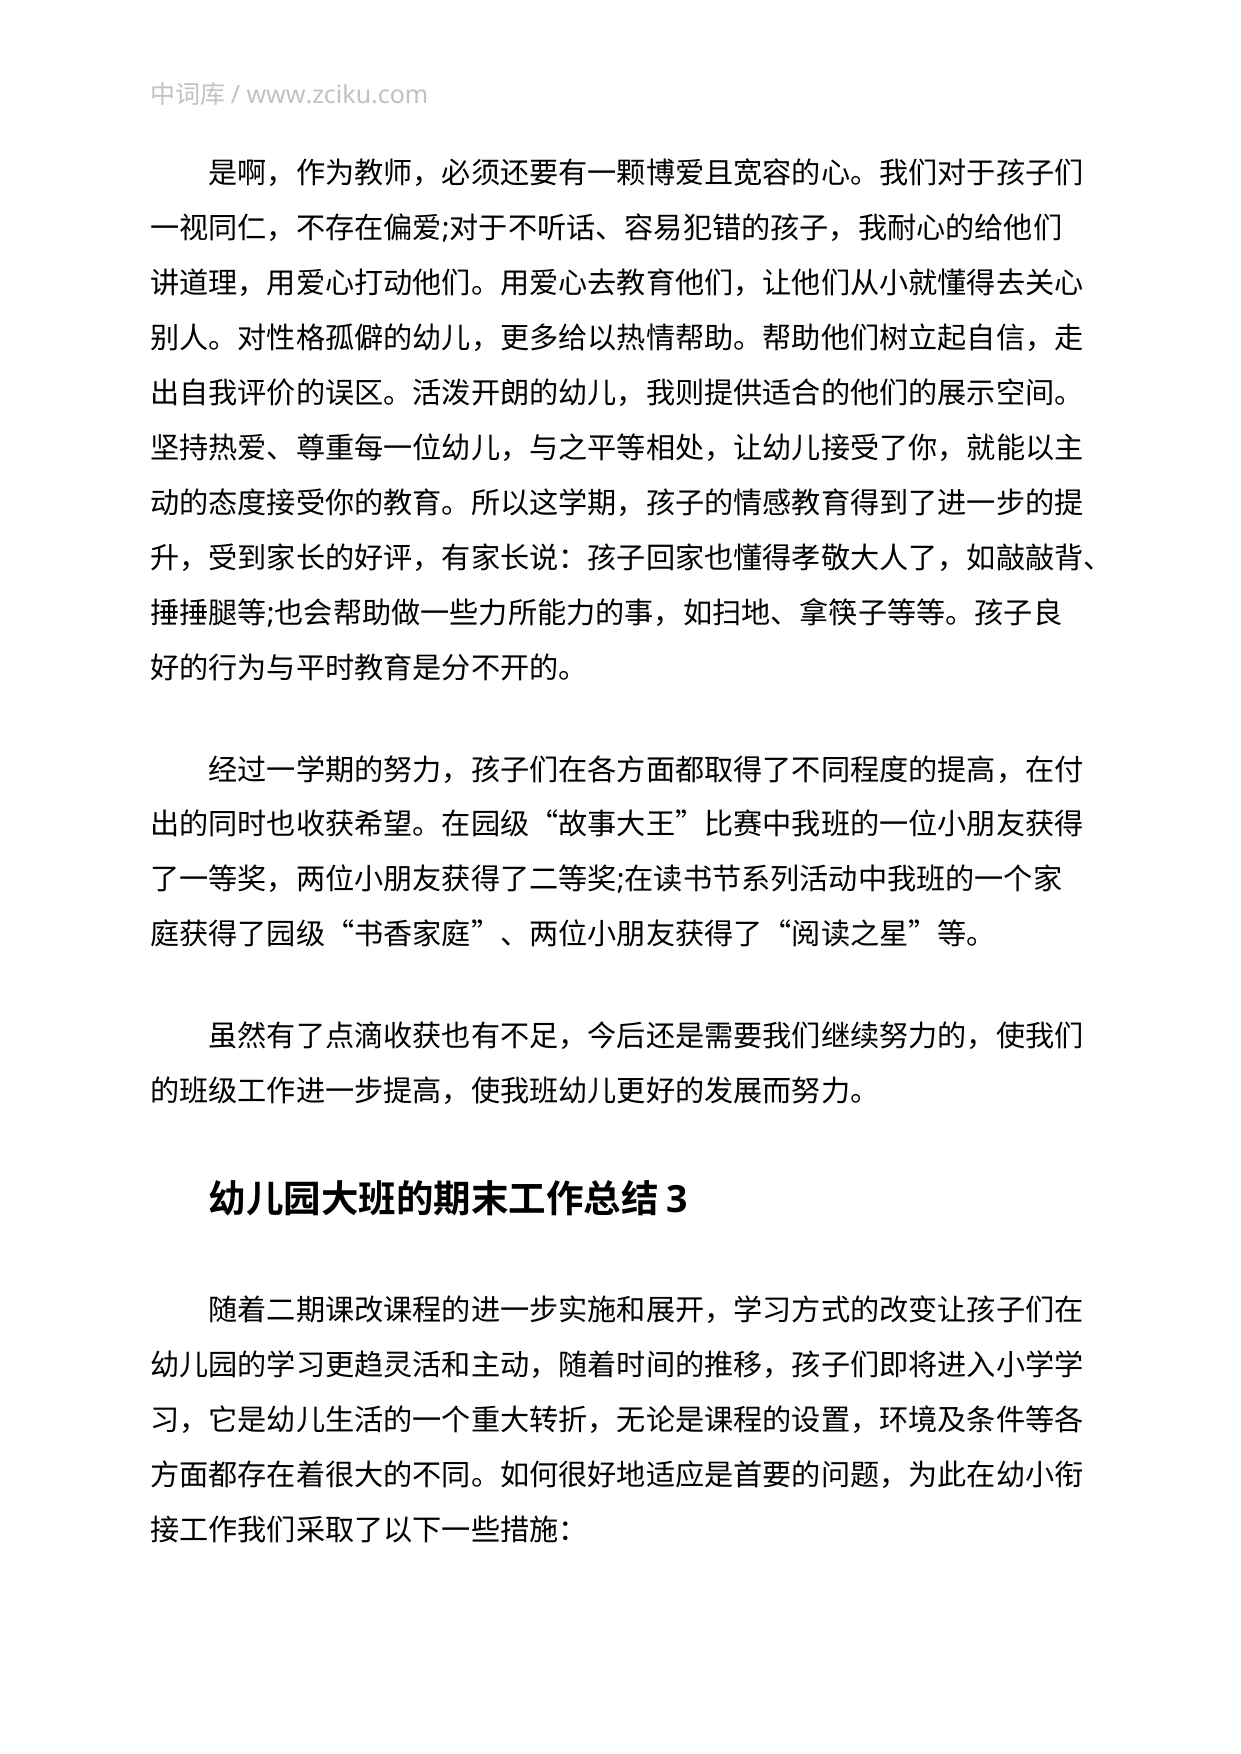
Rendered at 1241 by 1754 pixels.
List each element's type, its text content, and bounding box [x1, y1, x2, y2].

text 虽然有了点滴收获也有不足，今后还是需要我们继续努力的，使我们的班级工作进一步提高，使我班幼儿更好的发展而努力。 [150, 1013, 1090, 1110]
text 经过一学期的努力，孩子们在各方面都取得了不同程度的提高，在付出的同时也收获希望。在园级“故事大王”比赛中我班的一位小朋友获得了一等奖，两位小朋友获得了二等奖;在读书节系列活动中我班的一个家庭获得了园级“书香家庭”、两位小朋友获得了“阅读之星”等。 [150, 746, 1090, 953]
text 幼儿园大班的期末工作总结3 [150, 1169, 1090, 1224]
text 是啊，作为教师，必须还要有一颗博爱且宽容的心。我们对于孩子们一视同仁，不存在偏爱;对于不听话、容易犯错的孩子，我耐心的给他们讲道理，用爱心打动他们。用爱心去教育他们，让他们从小就懂得去关心别人。对性格孤僻的幼儿，更多给以热情帮助。帮助他们树立起自信，走出自我评价的误区。活泼开朗的幼儿，我则提供适合的他们的展示空间。坚持热爱、尊重每一位幼儿，与之平等相处，让幼儿接受了你，就能以主动的态度接受你的教育。所以这学期，孩子的情感教育得到了进一步的提升，受到家长的好评，有家长说：孩子回家也懂得孝敬大人了，如敲敲背、捶捶腿等;也会帮助做一些力所能力的事，如扫地、拿筷子等等。孩子良好的行为与平时教育是分不开的。 [150, 150, 1090, 687]
text 随着二期课改课程的进一步实施和展开，学习方式的改变让孩子们在幼儿园的学习更趋灵活和主动，随着时间的推移，孩子们即将进入小学学习，它是幼儿生活的一个重大转折，无论是课程的设置，环境及条件等各方面都存在着很大的不同。如何很好地适应是首要的问题，为此在幼小衔接工作我们采取了以下一些措施： [150, 1287, 1090, 1549]
